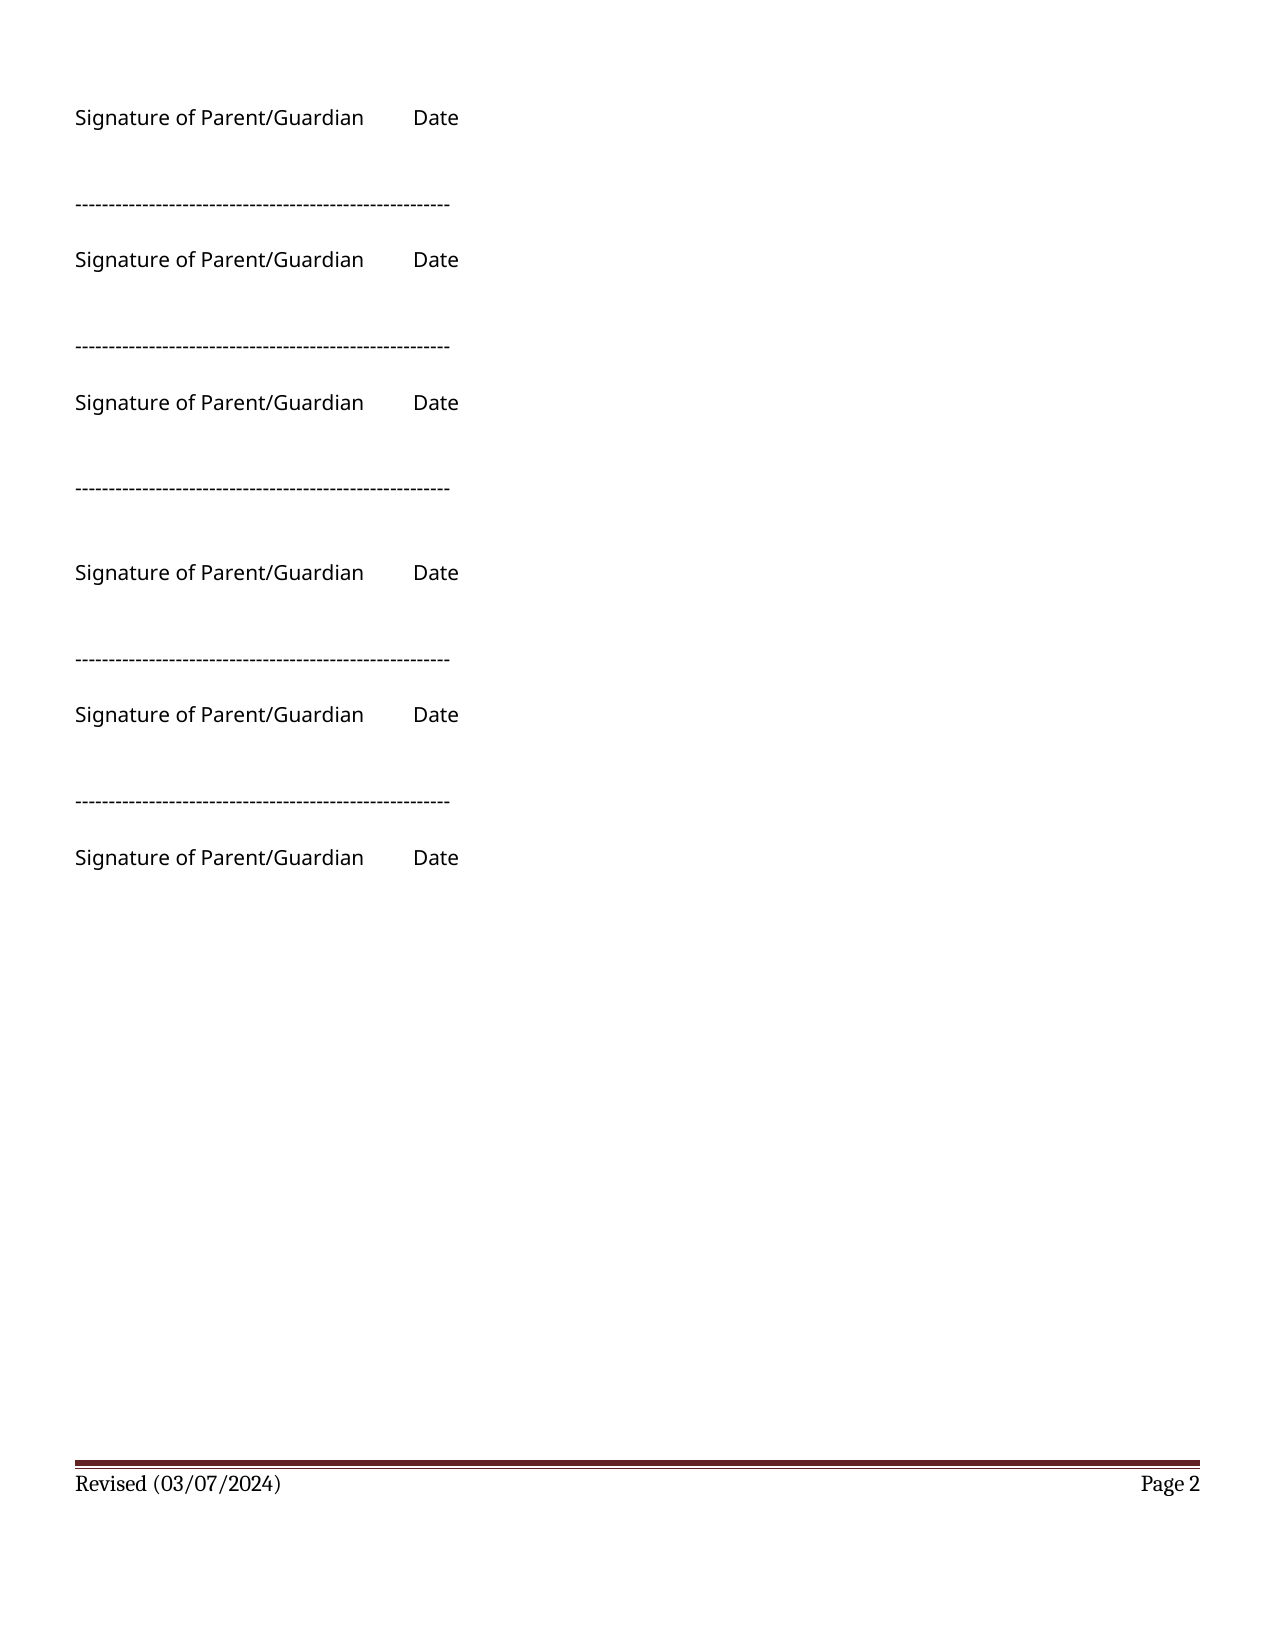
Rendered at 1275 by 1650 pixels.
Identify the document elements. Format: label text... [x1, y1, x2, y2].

text Signature of Parent/Guardian Date [75, 246, 1200, 274]
text Signature of Parent/Guardian Date [75, 701, 1200, 729]
text -------------------------------------------------------- [75, 644, 1200, 672]
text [75, 331, 1200, 359]
text Signature of Parent/Guardian Date [75, 388, 1200, 416]
text Signature of Parent/Guardian Date [75, 843, 1200, 871]
text Signature of Parent/Guardian Date [75, 103, 1200, 132]
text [75, 189, 1200, 217]
text Signature of Parent/Guardian Date [75, 558, 1200, 587]
text -------------------------------------------------------- [75, 473, 1200, 502]
text -------------------------------------------------------- [75, 786, 1200, 814]
